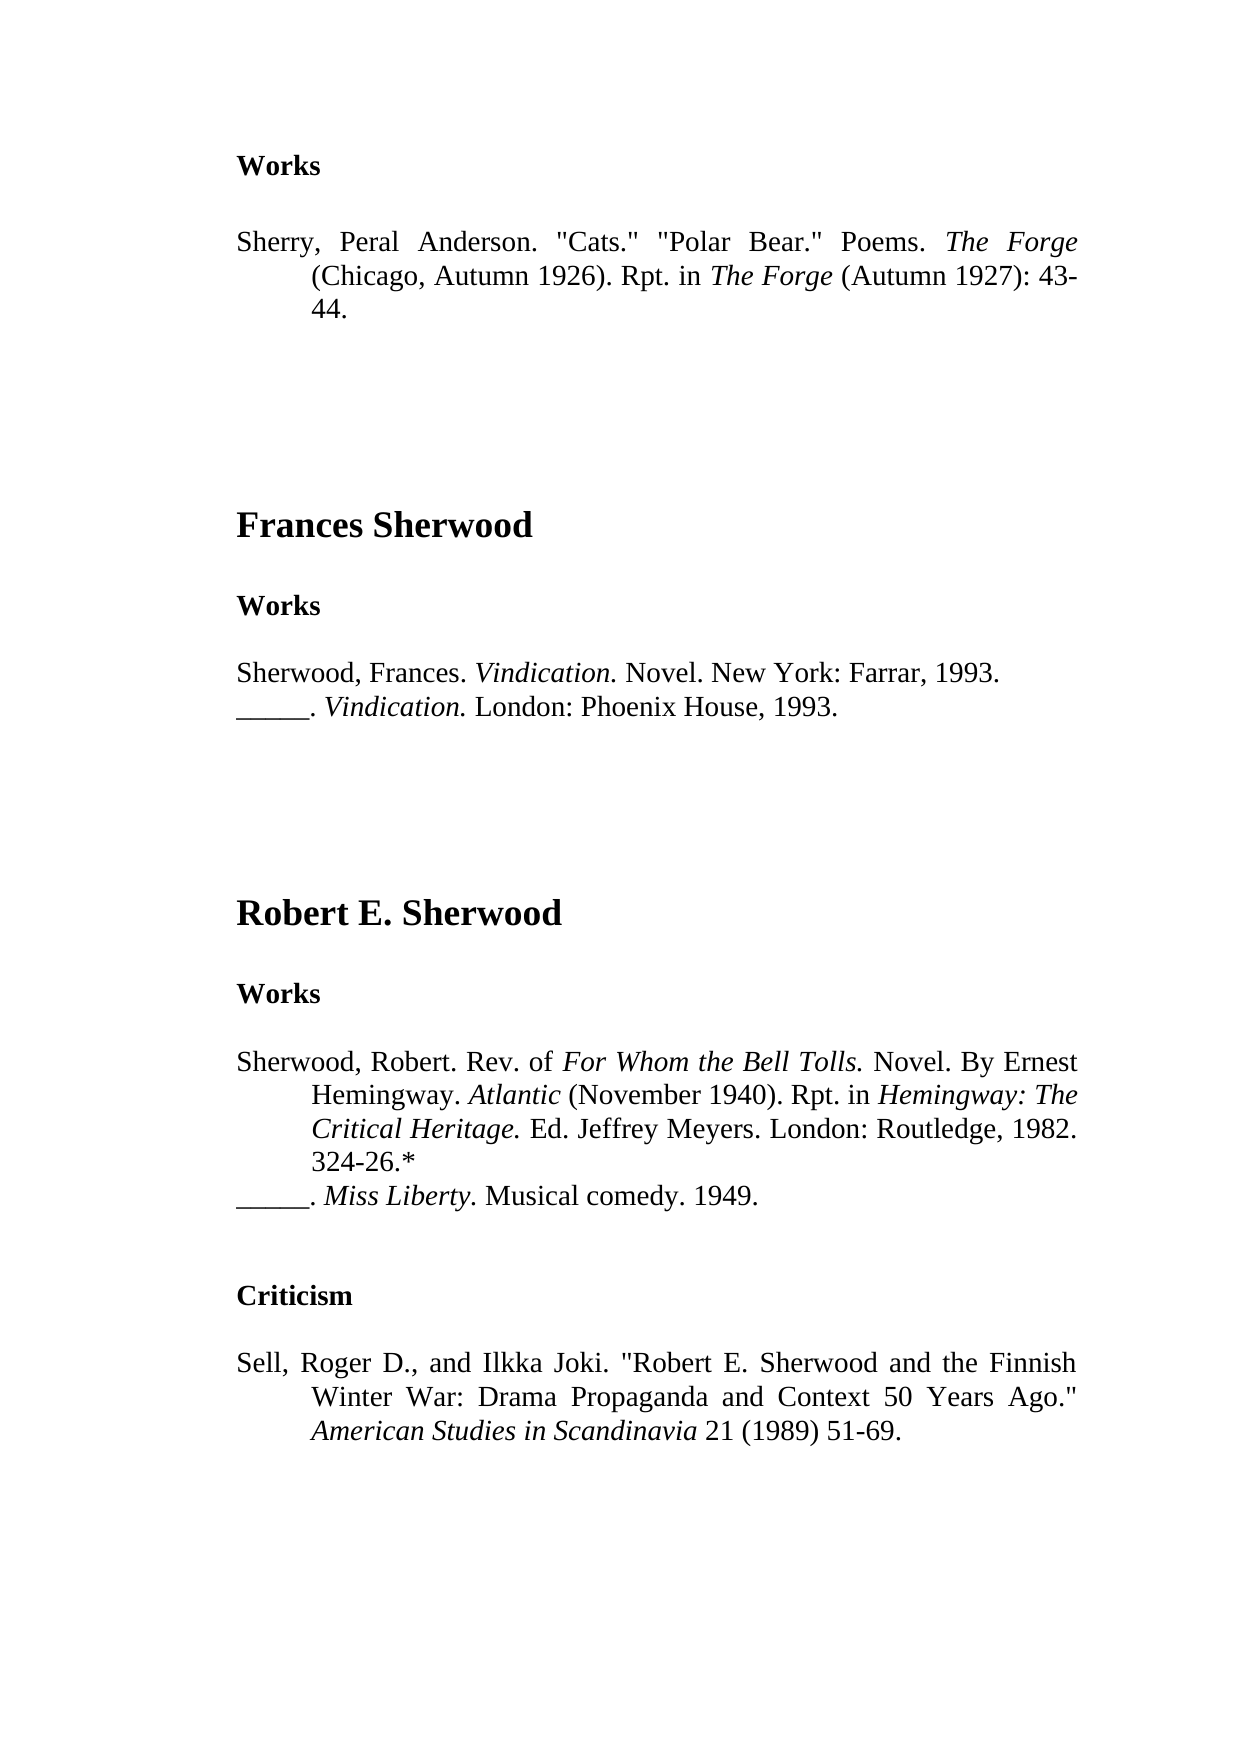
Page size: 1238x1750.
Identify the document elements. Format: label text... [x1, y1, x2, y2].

text Works [236, 588, 1078, 622]
text Frances Sherwood [236, 502, 1078, 545]
text Works [236, 148, 1078, 181]
text Sherry, Peral Anderson. "Cats." "Polar Bear." Poems. The Forge (Chicago, Autumn 1926). Rpt. in The Forge (Autumn 1927): 43-44. [236, 224, 1078, 325]
text Sell, Roger D., and Ilkka Joki. "Robert E. Sherwood and the Finnish Winter War: Drama Propaganda and Context 50 Years Ago." American Studies in Scandinavia 21 (1989) 51-69. [236, 1346, 1078, 1446]
text Sherwood, Robert. Rev. of For Whom the Bell Tolls. Novel. By Ernest Hemingway. Atlantic (November 1940). Rpt. in Hemingway: The Critical Heritage. Ed. Jeffrey Meyers. London: Routledge, 1982. 324-26.* [236, 1044, 1078, 1178]
subtitle Works [236, 977, 1078, 1010]
text _____. Vindication. London: Phoenix House, 1993. [236, 689, 1078, 723]
text _____. Miss Liberty. Musical comedy. 1949. [236, 1178, 1078, 1211]
subtitle Criticism [236, 1278, 1078, 1312]
subtitle Robert E. Sherwood [236, 890, 1078, 933]
text Sherwood, Frances. Vindication. Novel. New York: Farrar, 1993. [236, 656, 1078, 689]
